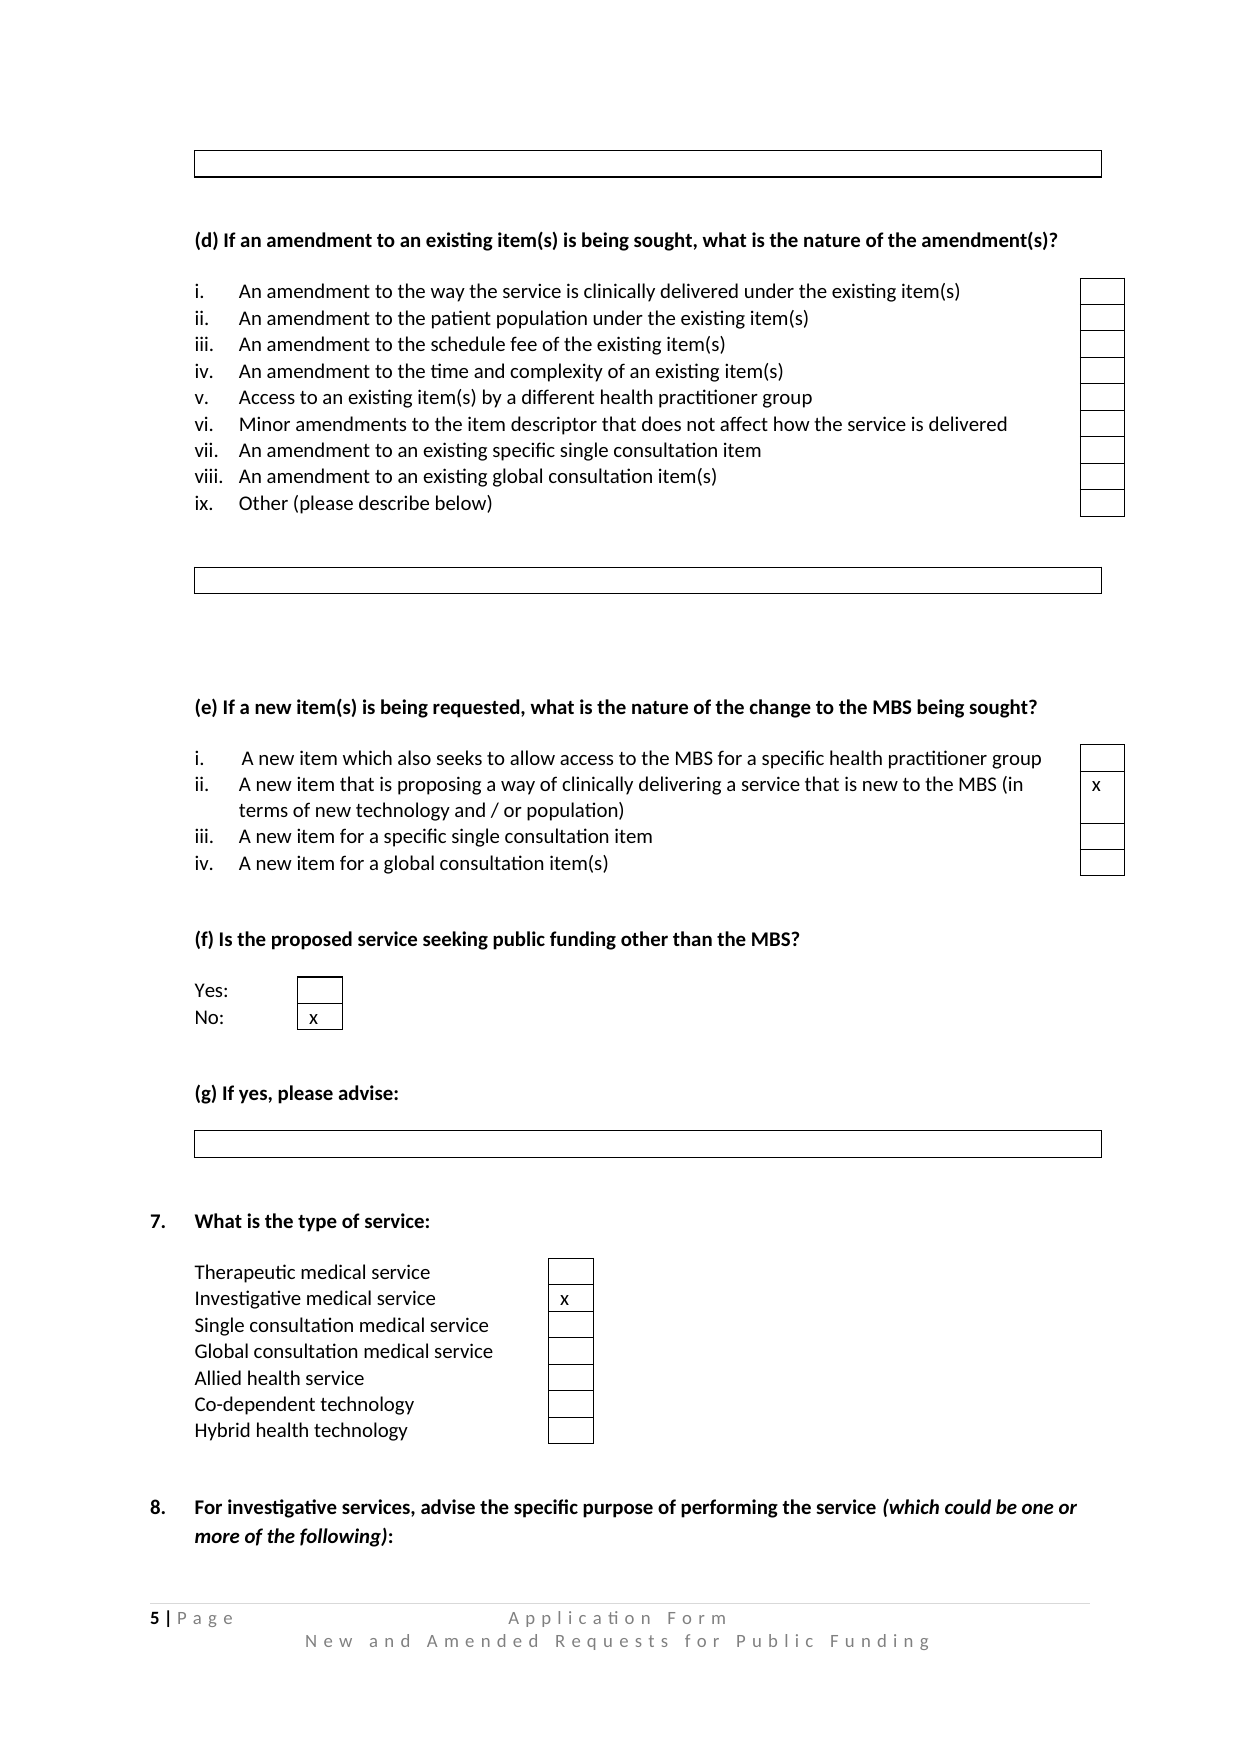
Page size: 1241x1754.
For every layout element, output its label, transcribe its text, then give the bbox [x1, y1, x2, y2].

table_cell [549, 1365, 593, 1390]
table_cell No: [139, 1003, 297, 1029]
table_cell [549, 1338, 593, 1364]
table_cell [549, 1312, 593, 1337]
table_cell Hybrid health technology [139, 1417, 548, 1443]
list What is the type of service: [150, 1208, 1090, 1233]
table_cell [1081, 850, 1124, 875]
table_cell iv. A new item for a global consultation item(s) [139, 849, 1080, 875]
list For investigative services, advise the specific purpose of performing the service (which could be one or more of the following): [150, 1494, 1090, 1549]
table_cell . [1081, 490, 1124, 516]
table_header [195, 151, 1101, 176]
table_header [195, 568, 1101, 593]
list (f) Is the proposed service seeking public funding other than the MBS? [194, 926, 1090, 952]
table_header Yes: [139, 976, 297, 1003]
table_cell Investigative medical service [139, 1284, 548, 1311]
table_cell viii. An amendment to an existing global consultation item(s) [139, 463, 1080, 489]
table_header . [1081, 279, 1124, 304]
table_header i. An amendment to the way the service is clinically delivered under the existing item(s) [139, 278, 1080, 304]
table_cell . [1081, 331, 1124, 357]
table_cell Single consultation medical service [139, 1311, 548, 1337]
table_cell . [1081, 437, 1124, 463]
table_cell vi. Minor amendments to the item descriptor that does not affect how the service is delivered [139, 410, 1080, 436]
table_cell iv. An amendment to the time and complexity of an existing item(s) [139, 357, 1080, 383]
table_cell ii. An amendment to the patient population under the existing item(s) [139, 304, 1080, 330]
table_header i. A new item which also seeks to allow access to the MBS for a specific health practitioner group [139, 744, 1080, 771]
table_cell vii. An amendment to an existing specific single consultation item [139, 436, 1080, 463]
table_cell . [1081, 358, 1124, 383]
table_cell x [549, 1285, 593, 1311]
table_cell x [1081, 772, 1124, 822]
table_header [195, 1131, 1101, 1157]
table_header [1081, 745, 1124, 771]
table_cell Co-dependent technology [139, 1390, 548, 1417]
table_header Therapeutic medical service [139, 1258, 548, 1284]
table_cell [1081, 824, 1124, 849]
table_header [298, 978, 342, 1003]
text (g) If yes, please advise: [194, 1080, 1090, 1106]
table_cell ix. Other (please describe below) [139, 489, 1080, 516]
table_cell x [298, 1004, 342, 1029]
text (d) If an amendment to an existing item(s) is being sought, what is the nature of the amendment(s)? [194, 227, 1090, 253]
table_cell v. Access to an existing item(s) by a different health practitioner group [139, 383, 1080, 410]
table_cell [549, 1418, 593, 1443]
table_cell iii. An amendment to the schedule fee of the existing item(s) [139, 330, 1080, 357]
table_cell Global consultation medical service [139, 1337, 548, 1364]
table_cell . [1081, 305, 1124, 330]
table_cell . [1081, 384, 1124, 410]
table_cell ii. A new item that is proposing a way of clinically delivering a service that is new to the MBS (in terms of new technology and / or population) [139, 771, 1080, 822]
table_cell Allied health service [139, 1364, 548, 1390]
table_header [549, 1259, 593, 1284]
table_cell . [1081, 411, 1124, 436]
table_cell [549, 1391, 593, 1417]
table_cell iii. A new item for a specific single consultation item [139, 823, 1080, 849]
table_cell . [1081, 464, 1124, 489]
text (e) If a new item(s) is being requested, what is the nature of the change to the MBS being sought? [194, 694, 1090, 719]
